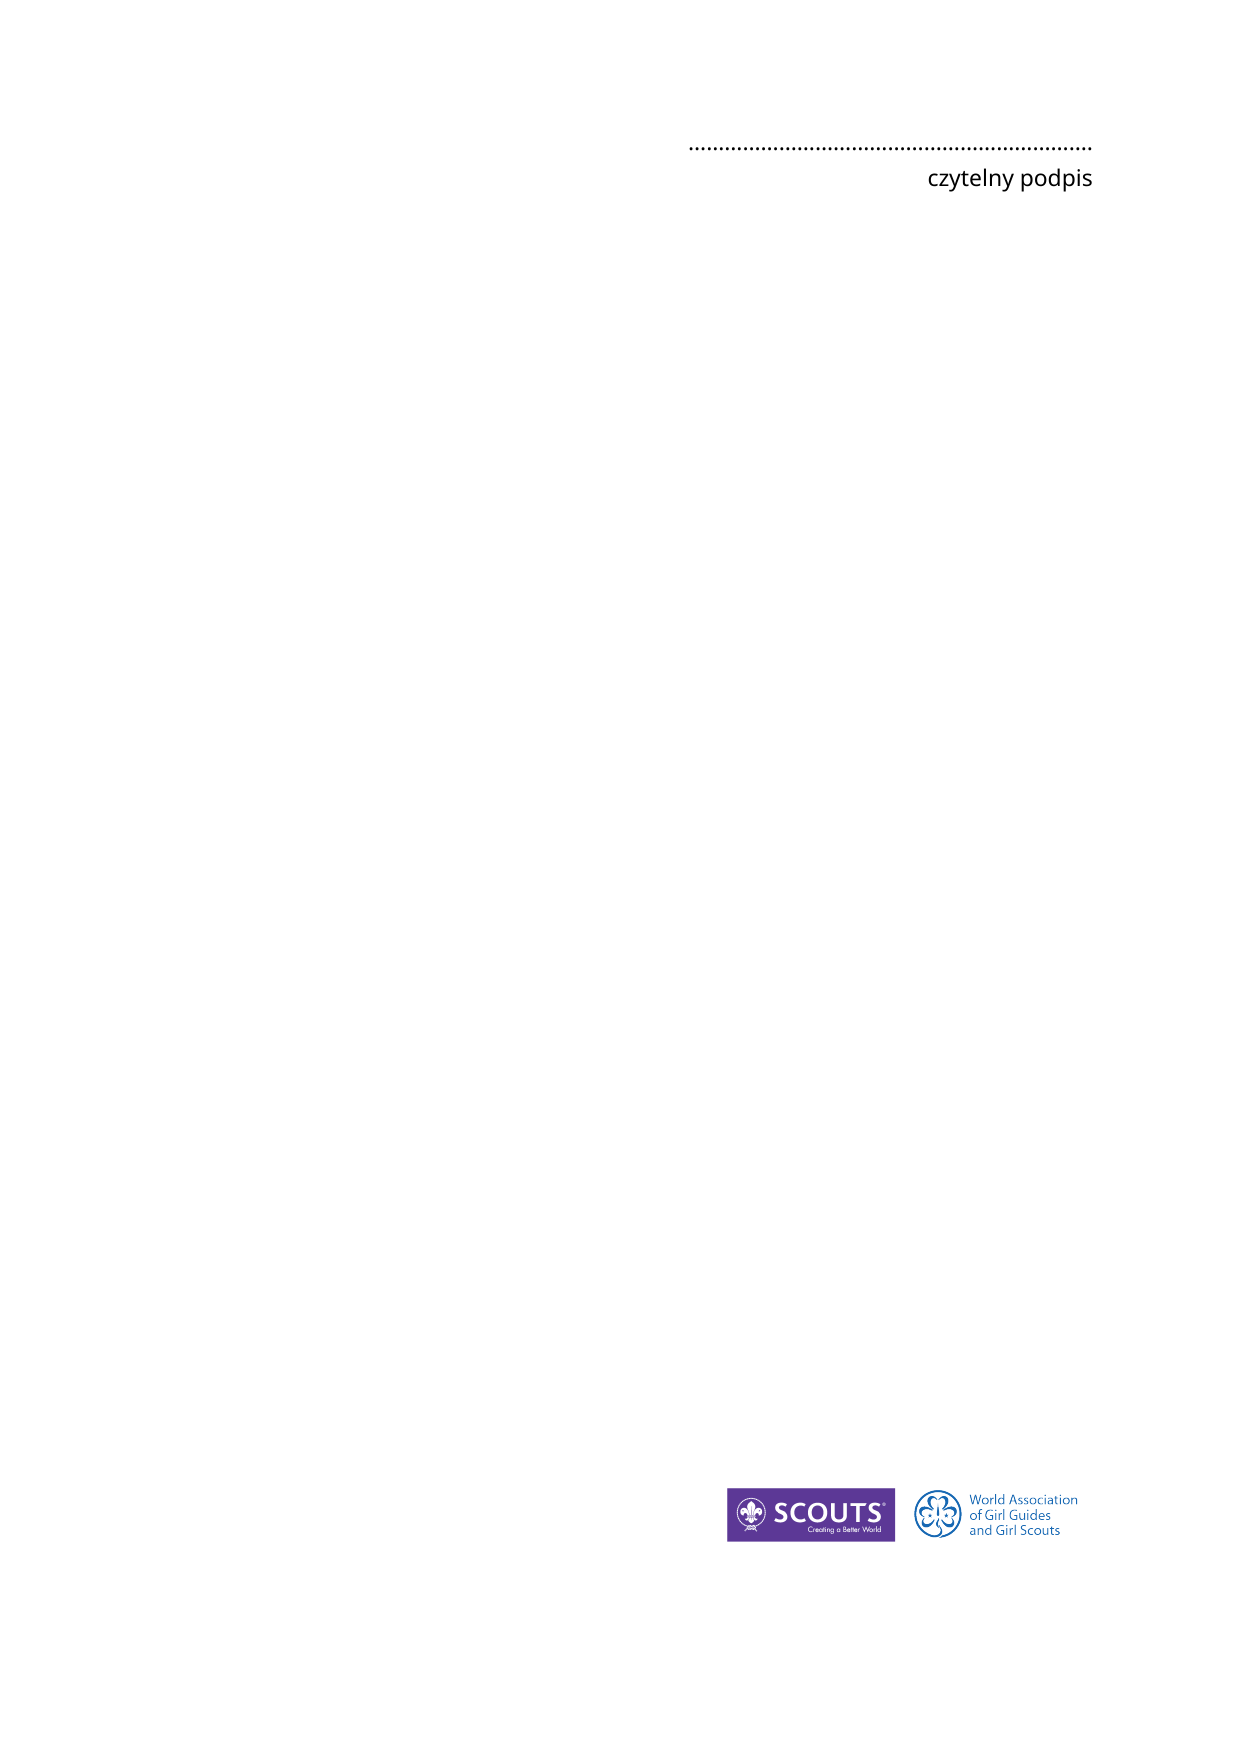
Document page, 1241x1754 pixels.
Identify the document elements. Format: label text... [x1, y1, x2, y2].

picture [715, 1475, 1082, 1551]
text …………………………………………………………. czytelny podpis [148, 126, 1093, 193]
